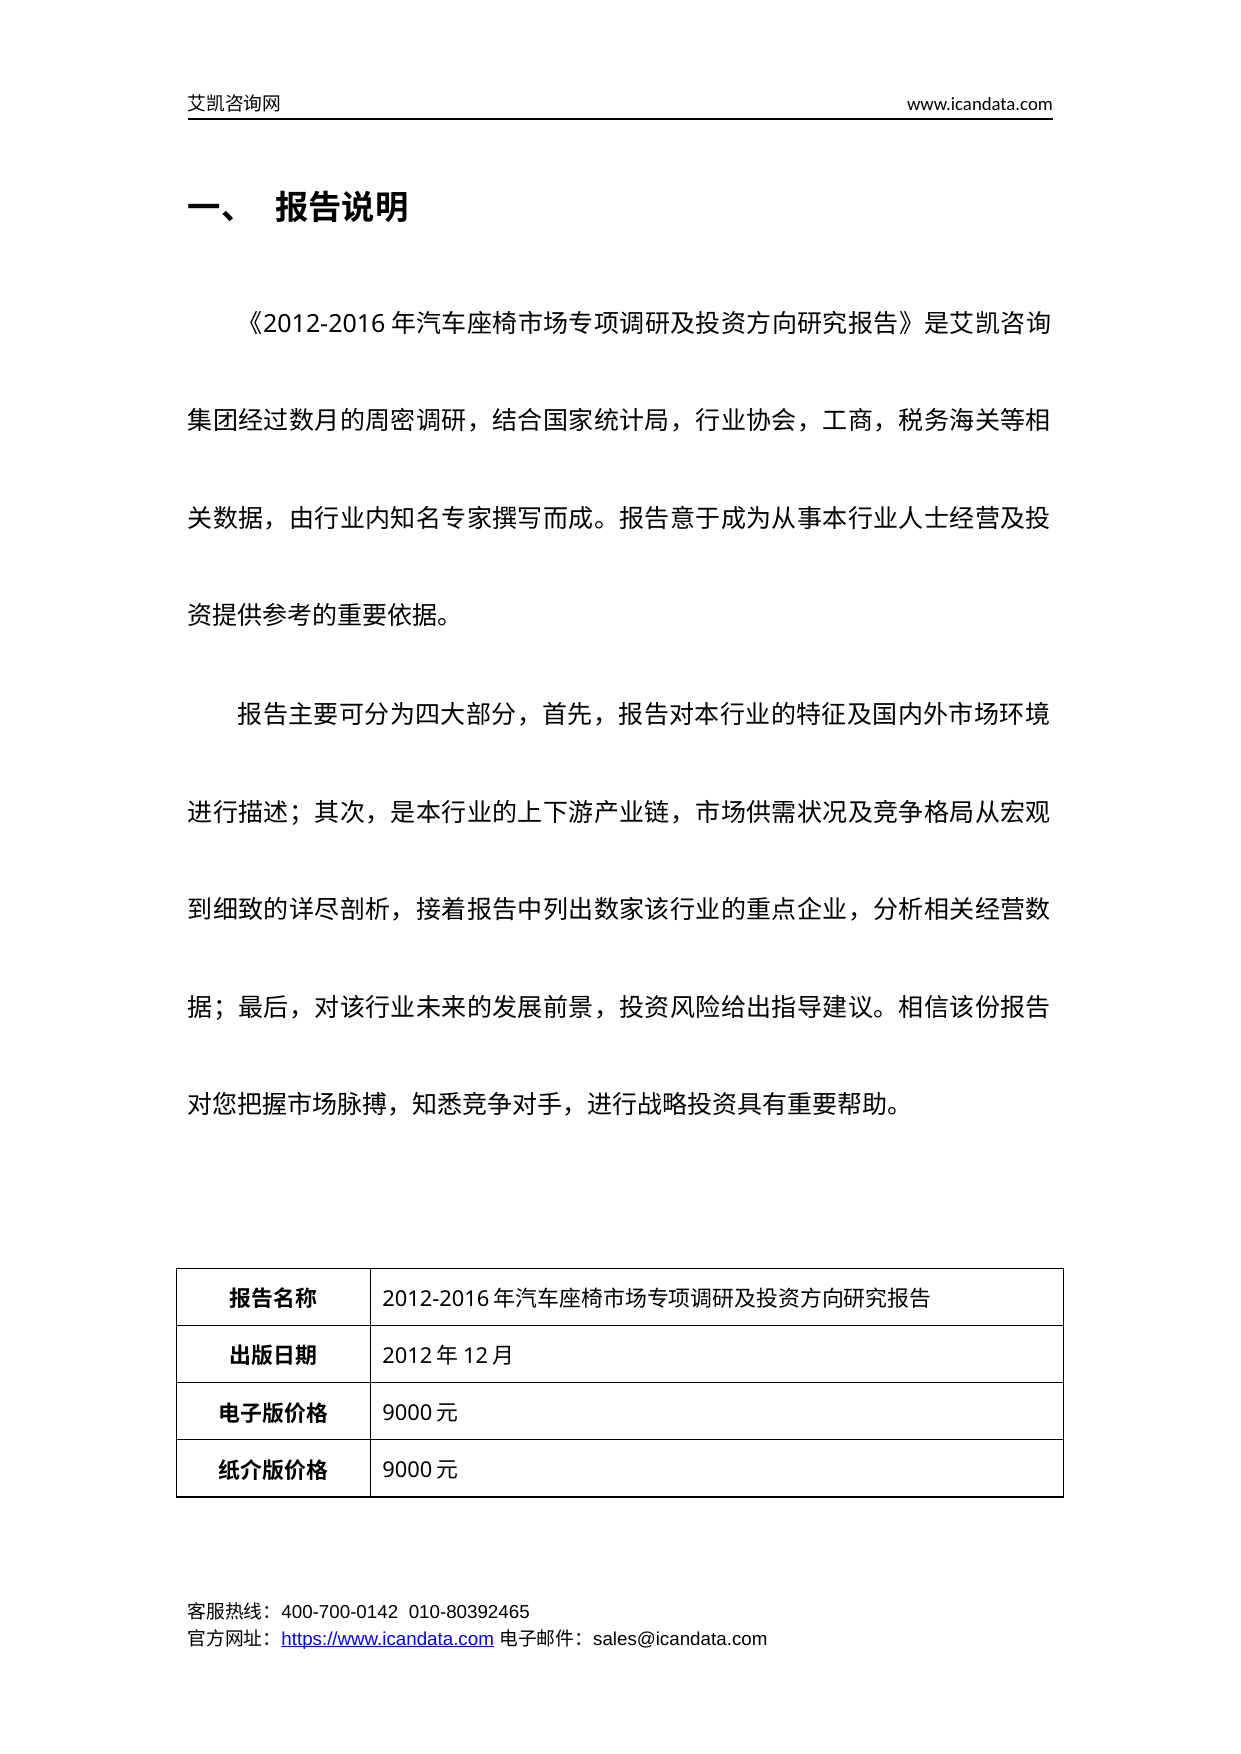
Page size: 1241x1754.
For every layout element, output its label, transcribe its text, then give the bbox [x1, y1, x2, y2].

text 报告主要可分为四大部分，首先，报告对本行业的特征及国内外市场环境进行描述；其次，是本行业的上下游产业链，市场供需状况及竞争格局从宏观到细致的详尽剖析，接着报告中列出数家该行业的重点企业，分析相关经营数据；最后，对该行业未来的发展前景，投资风险给出指导建议。相信该份报告对您把握市场脉搏，知悉竞争对手，进行战略投资具有重要帮助。 [187, 681, 1053, 1136]
table_cell 9000元 [371, 1440, 1063, 1496]
subtitle 报告说明 [187, 172, 1053, 237]
table_cell 纸介版价格 [177, 1440, 370, 1496]
table_cell 出版日期 [177, 1326, 370, 1382]
table_cell 电子版价格 [177, 1383, 370, 1439]
table_cell 2012年12月 [371, 1326, 1063, 1382]
table_header 2012-2016年汽车座椅市场专项调研及投资方向研究报告 [371, 1269, 1063, 1325]
table_header 报告名称 [177, 1269, 370, 1325]
text 《2012-2016年汽车座椅市场专项调研及投资方向研究报告》是艾凯咨询集团经过数月的周密调研，结合国家统计局，行业协会，工商，税务海关等相关数据，由行业内知名专家撰写而成。报告意于成为从事本行业人士经营及投资提供参考的重要依据。 [187, 289, 1053, 646]
table_cell 9000元 [371, 1383, 1063, 1439]
